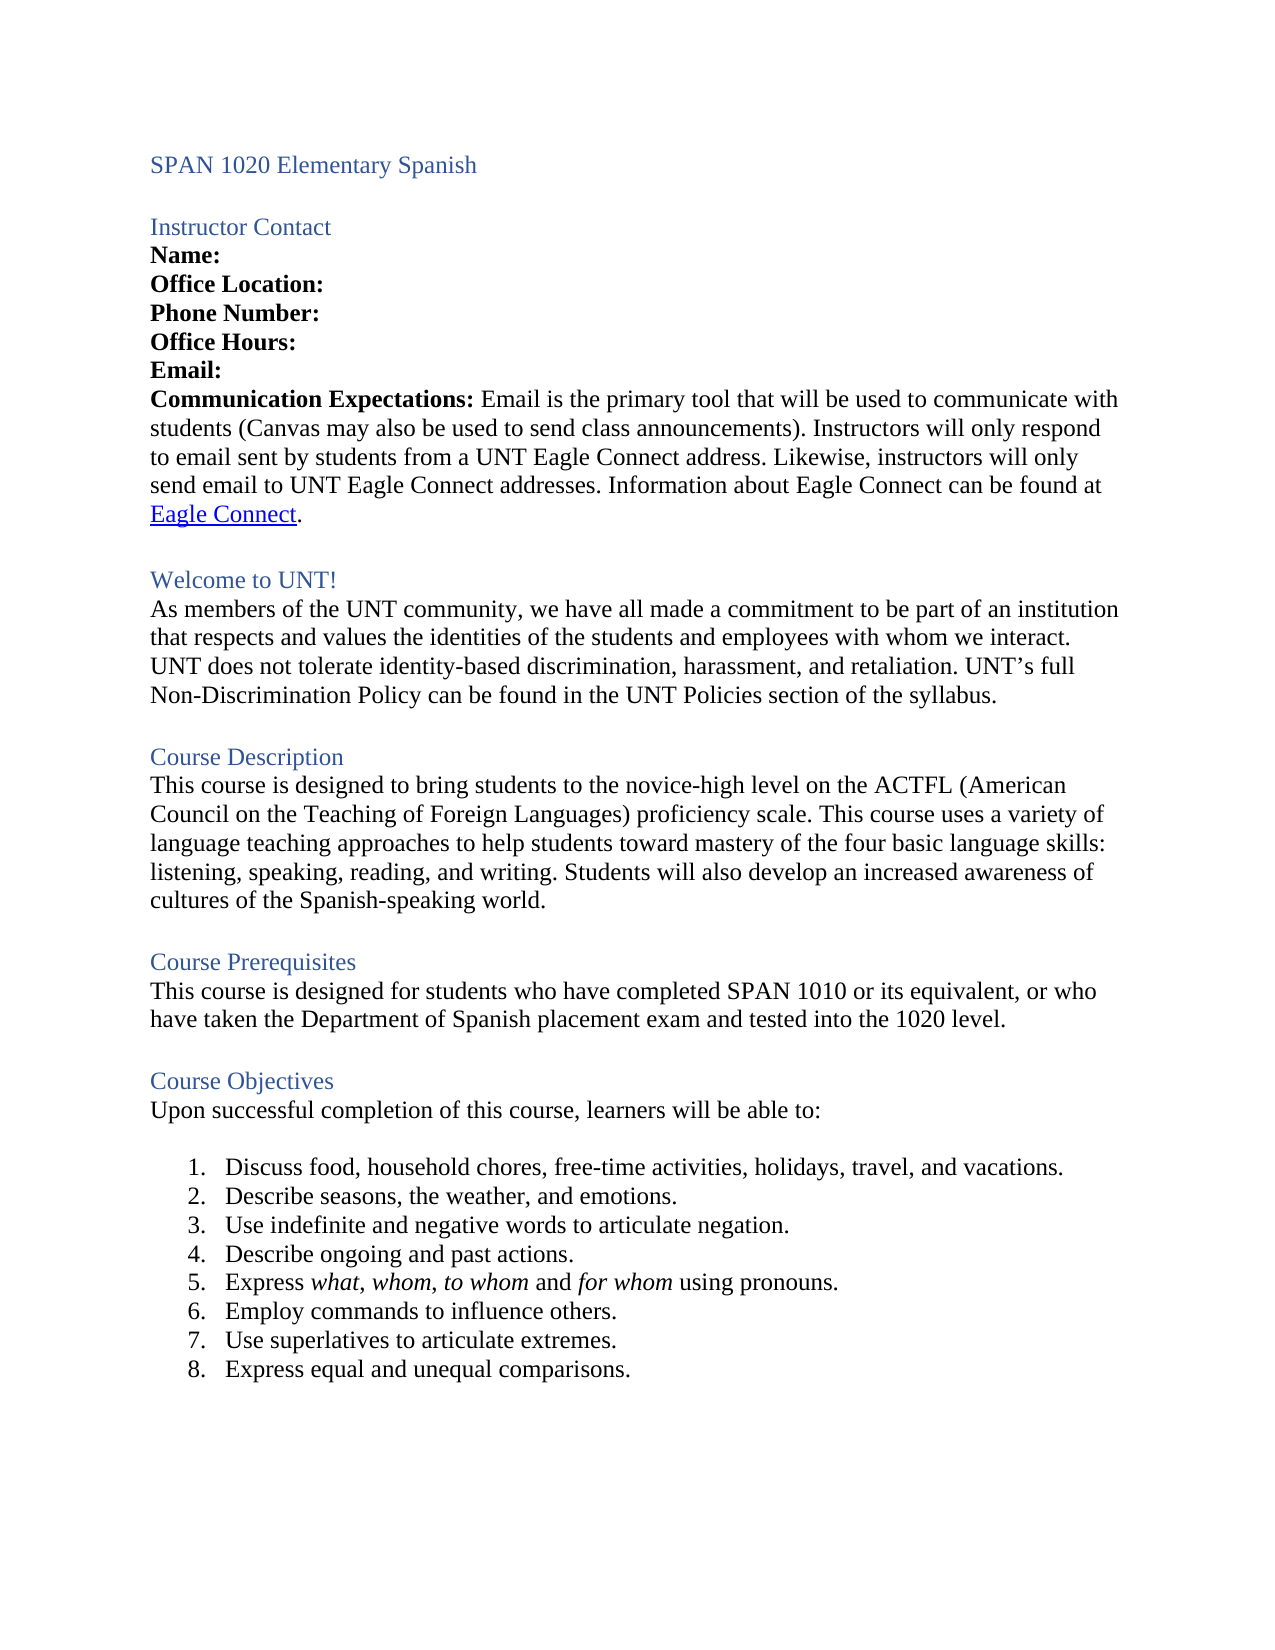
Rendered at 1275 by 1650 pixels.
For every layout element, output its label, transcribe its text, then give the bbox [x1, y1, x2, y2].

list Employ commands to influence others. [187, 1296, 1125, 1325]
subtitle Course Objectives [150, 1066, 1125, 1095]
list Describe ongoing and past actions. [187, 1239, 1125, 1267]
subtitle SPAN 1020 Elementary Spanish [150, 150, 1125, 179]
subtitle Course Description [150, 742, 1125, 770]
text This course is designed for students who have completed SPAN 1010 or its equivalent, or who have taken the Department of Spanish placement exam and tested into the 1020 level. [150, 976, 1125, 1033]
list Use indefinite and negative words to articulate negation. [187, 1210, 1125, 1239]
text Office Hours: [150, 327, 1125, 355]
text Communication Expectations: Email is the primary tool that will be used to communicate with students (Canvas may also be used to send class announcements). Instructors will only respond to email sent by students from a UNT Eagle Connect address. Likewise, instructors will only send email to UNT Eagle Connect addresses. Information about Eagle Connect can be found at Eagle Connect. [150, 384, 1125, 528]
text Name: [150, 240, 1125, 269]
text This course is designed to bring students to the novice-high level on the ACTFL (American Council on the Teaching of Foreign Languages) proficiency scale. This course uses a variety of language teaching approaches to help students toward mastery of the four basic language skills: listening, speaking, reading, and writing. Students will also develop an increased awareness of cultures of the Spanish-speaking world. [150, 770, 1125, 914]
text As members of the UNT community, we have all made a commitment to be part of an institution that respects and values the identities of the students and employees with whom we interact. UNT does not tolerate identity-based discrimination, harassment, and retaliation. UNT’s full Non-Discrimination Policy can be found in the UNT Policies section of the syllabus. [150, 594, 1125, 709]
text Phone Number: [150, 298, 1125, 327]
list Use superlatives to articulate extremes. [187, 1325, 1125, 1354]
text Email: [150, 355, 1125, 384]
list Discuss food, household chores, free-time activities, holidays, travel, and vacations. [187, 1152, 1125, 1181]
list Express what, whom, to whom and for whom using pronouns. [187, 1267, 1125, 1296]
subtitle Course Prerequisites [150, 947, 1125, 976]
subtitle Instructor Contact [150, 212, 1125, 240]
text Office Location: [150, 269, 1125, 298]
subtitle Welcome to UNT! [150, 565, 1125, 594]
text Upon successful completion of this course, learners will be able to: [150, 1095, 1125, 1124]
list Express equal and unequal comparisons. [187, 1354, 1125, 1382]
list Describe seasons, the weather, and emotions. [187, 1181, 1125, 1210]
